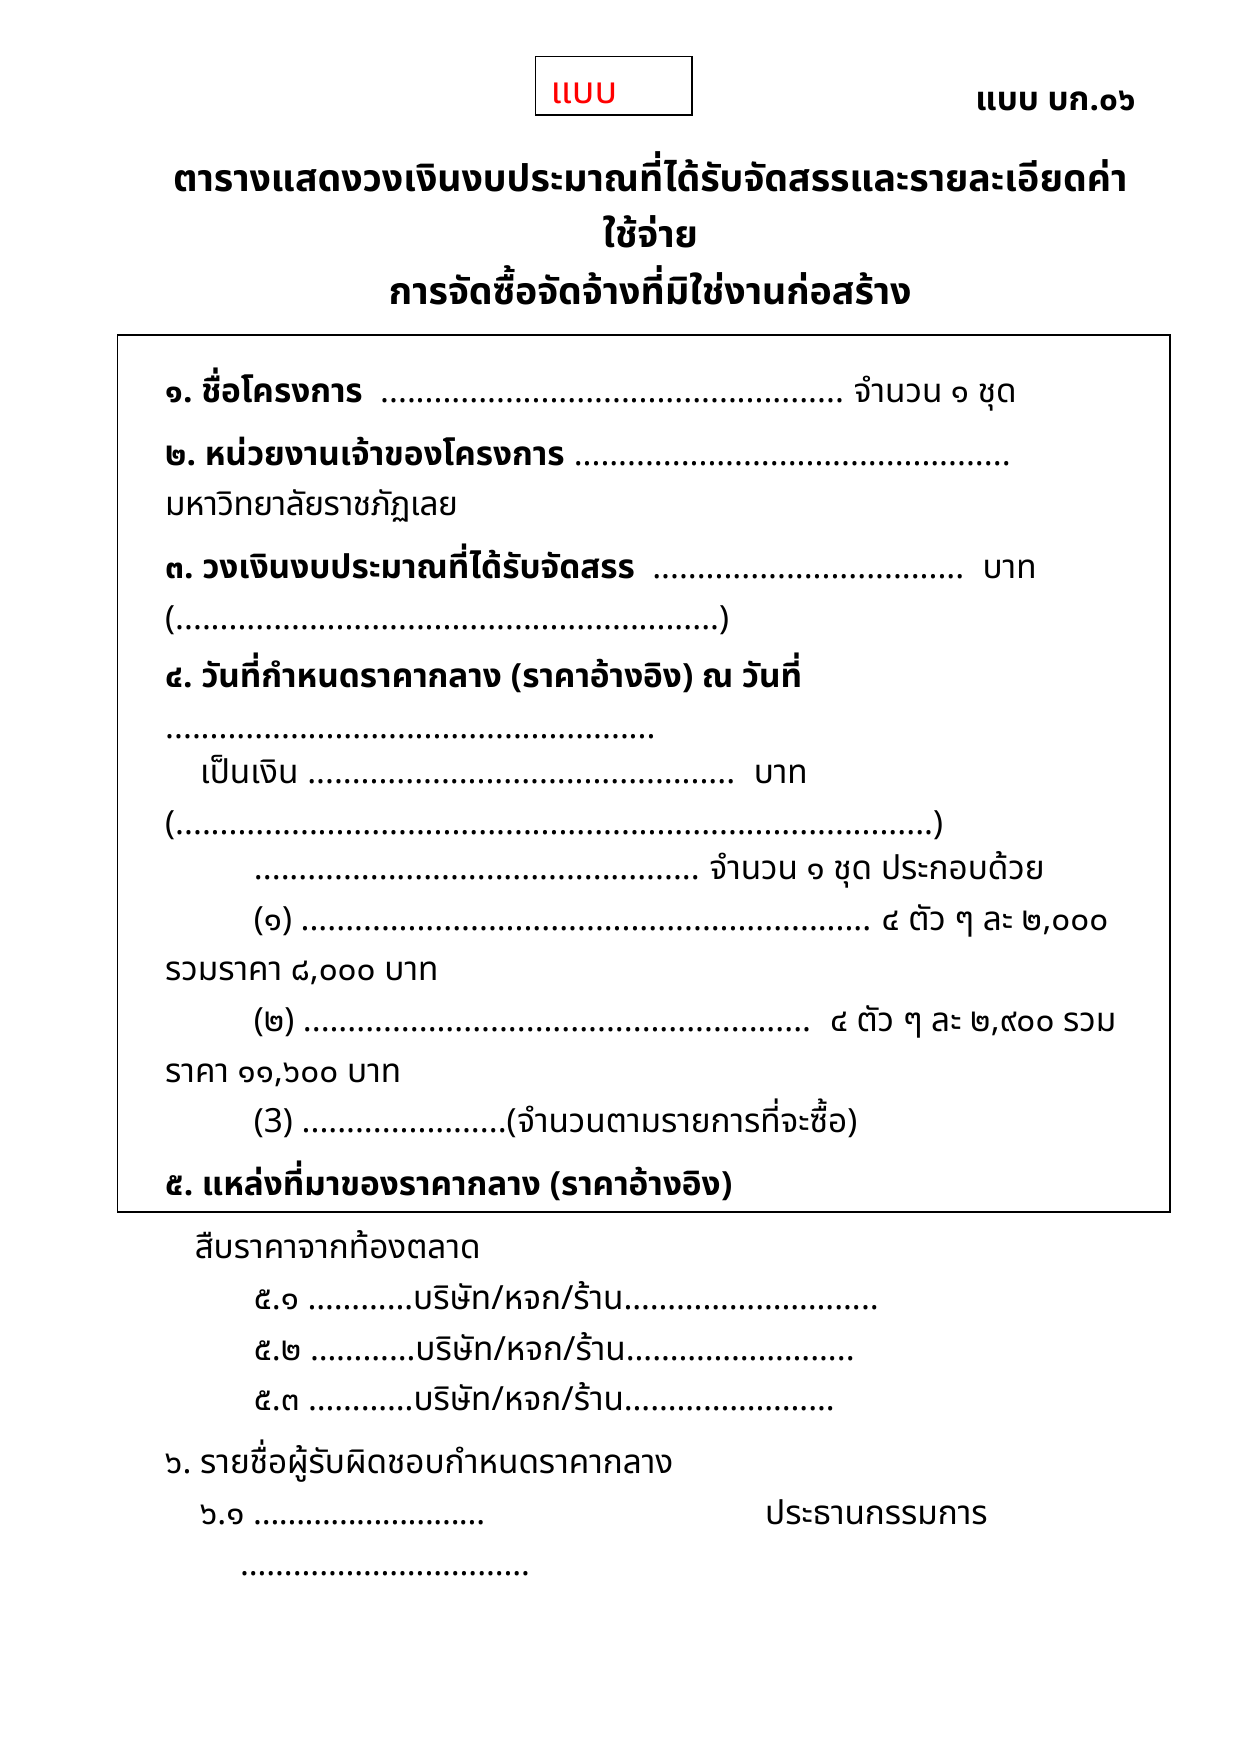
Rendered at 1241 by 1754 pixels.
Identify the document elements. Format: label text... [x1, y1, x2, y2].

text สืบราคาจากท้องตลาด [165, 1223, 1135, 1274]
text การจัดซื้อจัดจ้างที่มิใช่งานก่อสร้าง [165, 264, 1135, 321]
text ๑. ชื่อโครงการ .................................................... จำนวน ๑ ชุด [165, 367, 1135, 417]
text ๔. วันที่กำหนดราคากลาง (ราคาอ้างอิง) ณ วันที่ ....................................................... [165, 652, 1135, 748]
text ๕.๓ …………บริษัท/หจก/ร้าน…………………… [165, 1375, 1135, 1426]
text แบบ บก.๐๖ [165, 75, 1135, 126]
text เป็นเงิน ................................................ บาท (.....................................................................................) [165, 748, 1135, 844]
text ๒. หน่วยงานเจ้าของโครงการ ................................................. มหาวิทยาลัยราชภัฏเลย [165, 430, 1135, 531]
text ๕.๑ …………บริษัท/หจก/ร้าน……………………….. [165, 1274, 1135, 1324]
text ๕.๒ …………บริษัท/หจก/ร้าน…………………….. [165, 1324, 1135, 1375]
text ๓. วงเงินงบประมาณที่ได้รับจัดสรร ................................... บาท (.............................................................) [165, 543, 1135, 639]
text ตารางแสดงวงเงินงบประมาณที่ได้รับจัดสรรและรายละเอียดค่าใช้จ่าย [165, 151, 1135, 264]
text (๒) ......................................................... ๔ ตัว ๆ ละ ๒,๙๐๐ รวมราคา ๑๑,๖๐๐ บาท [165, 996, 1135, 1097]
text ๕. แหล่งที่มาของราคากลาง (ราคาอ้างอิง) [165, 1160, 1135, 1211]
text (3) .......................(จำนวนตามรายการที่จะซื้อ) [165, 1097, 1135, 1148]
text ๖.๑ ……………………… ประธานกรรมการ …………………………… [165, 1489, 1135, 1585]
text (๑) ................................................................ ๔ ตัว ๆ ละ ๒,๐๐๐ รวมราคา ๘,๐๐๐ บาท [165, 894, 1135, 996]
text ๖. รายชื่อผู้รับผิดชอบกำหนดราคากลาง [165, 1438, 1135, 1489]
text .................................................. จำนวน ๑ ชุด ประกอบด้วย [165, 844, 1135, 894]
